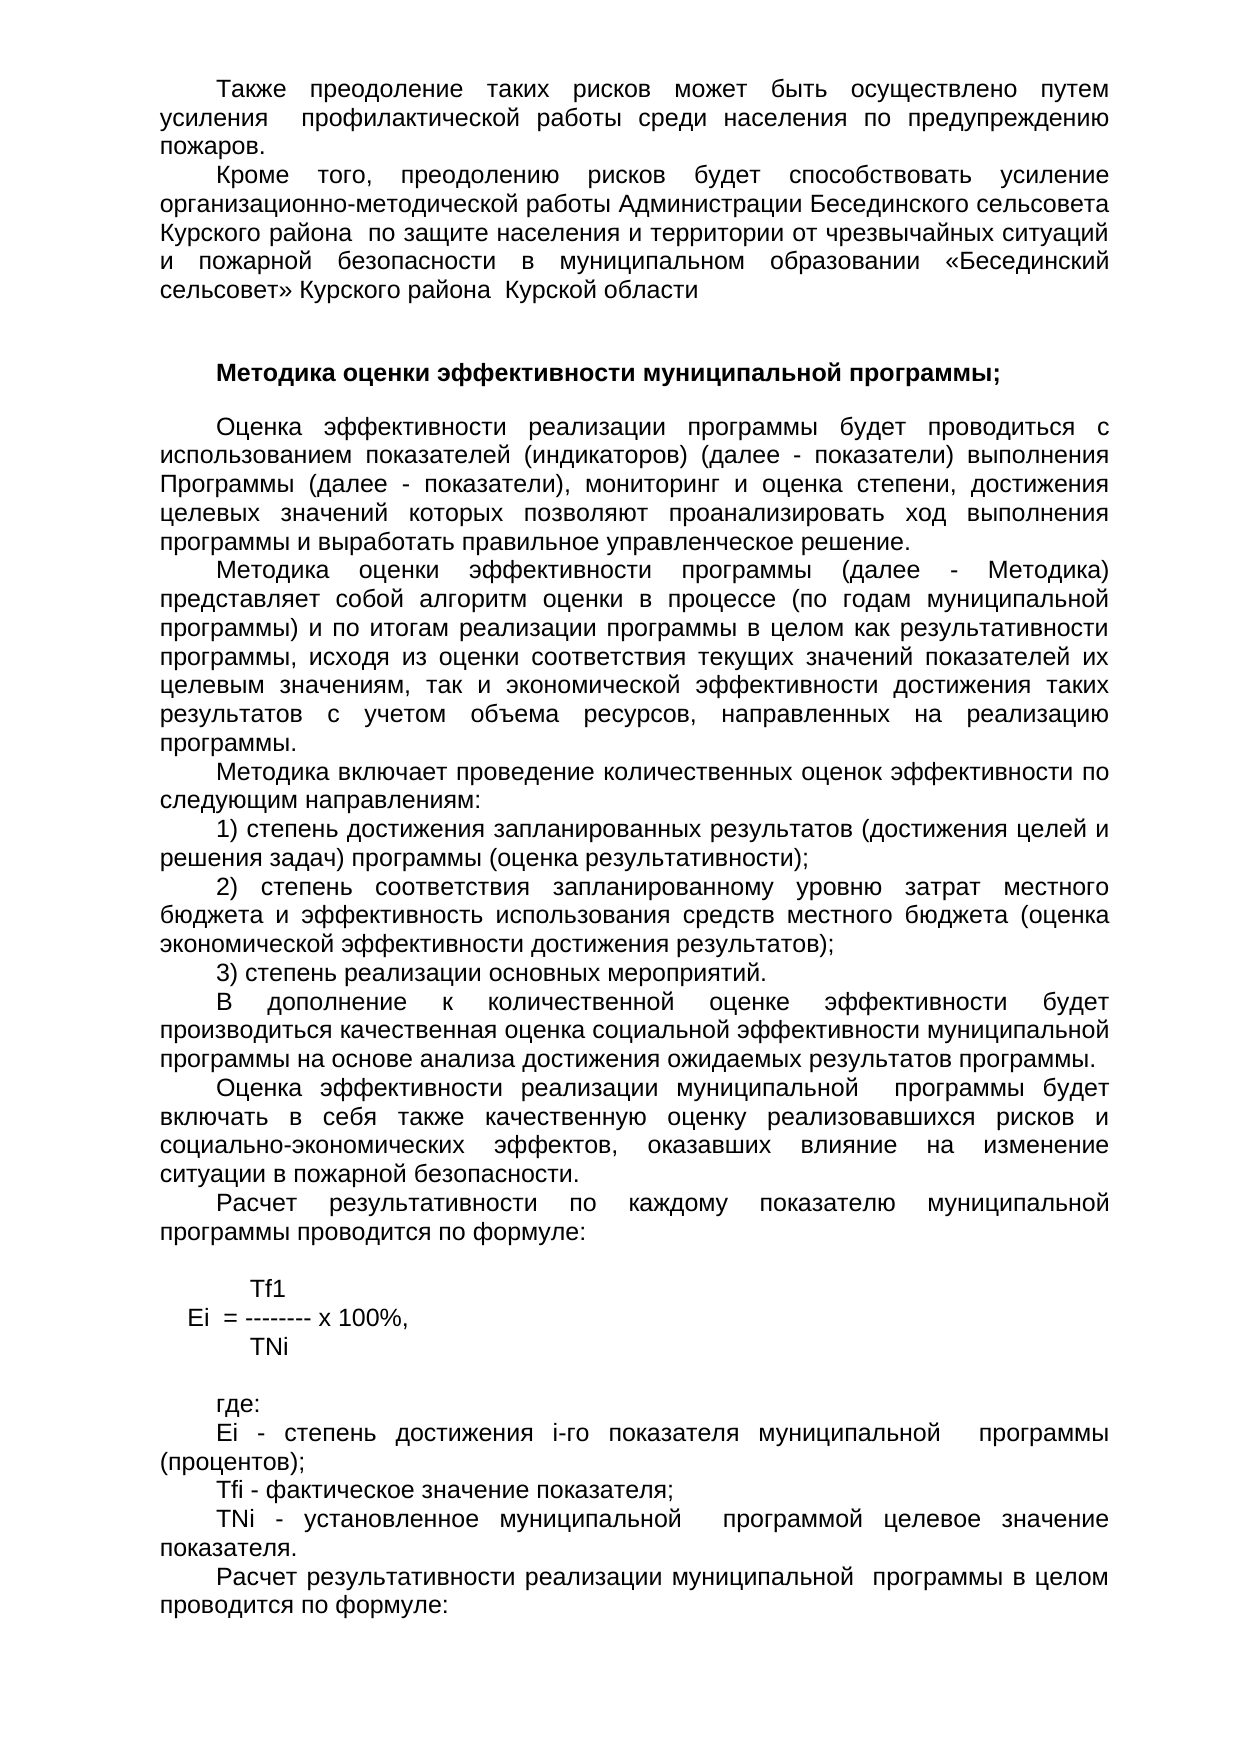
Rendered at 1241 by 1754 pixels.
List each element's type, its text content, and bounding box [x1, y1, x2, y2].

text TNi - установленное муниципальной программой целевое значение показателя. [159, 1504, 1110, 1562]
text Расчет результативности по каждому показателю муниципальной программы проводится по формуле: [159, 1188, 1110, 1245]
text Также преодоление таких рисков может быть осуществлено путем усиления профилактической работы среди населения по предупреждению пожаров. [159, 74, 1110, 160]
text Tf1 [159, 1274, 1110, 1303]
text Оценка эффективности реализации программы будет проводиться с использованием показателей (индикаторов) (далее - показатели) выполнения Программы (далее - показатели), мониторинг и оценка степени, достижения целевых значений которых позволяют проанализировать ход выполнения программы и выработать правильное управленческое решение. [159, 412, 1110, 555]
text Ei = -------- x 100%, [159, 1303, 1110, 1332]
text Расчет результативности реализации муниципальной программы в целом проводится по формуле: [159, 1562, 1110, 1619]
text Методика включает проведение количественных оценок эффективности по следующим направлениям: [159, 757, 1110, 814]
text 2) степень соответствия запланированному уровню затрат местного бюджета и эффективность использования средств местного бюджета (оценка экономической эффективности достижения результатов); [159, 872, 1110, 958]
text Методика оценки эффективности муниципальной программы; [159, 358, 1110, 386]
text Кроме того, преодолению рисков будет способствовать усиление организационно-методической работы Администрации Бесединского сельсовета Курского района по защите населения и территории от чрезвычайных ситуаций и пожарной безопасности в муниципальном образовании «Бесединский сельсовет» Курского района Курской области [159, 160, 1110, 304]
text где: [159, 1389, 1110, 1418]
text Оценка эффективности реализации муниципальной программы будет включать в себя также качественную оценку реализовавшихся рисков и социально-экономических эффектов, оказавших влияние на изменение ситуации в пожарной безопасности. [159, 1073, 1110, 1188]
text 1) степень достижения запланированных результатов (достижения целей и решения задач) программы (оценка результативности); [159, 814, 1110, 872]
text 3) степень реализации основных мероприятий. [159, 958, 1110, 987]
text Tfi - фактическое значение показателя; [159, 1475, 1110, 1504]
text Методика оценки эффективности программы (далее - Методика) представляет собой алгоритм оценки в процессе (по годам муниципальной программы) и по итогам реализации программы в целом как результативности программы, исходя из оценки соответствия текущих значений показателей их целевым значениям, так и экономической эффективности достижения таких результатов с учетом объема ресурсов, направленных на реализацию программы. [159, 555, 1110, 757]
text Ei - степень достижения i-го показателя муниципальной программы (процентов); [159, 1418, 1110, 1475]
text TNi [159, 1332, 1110, 1360]
text В дополнение к количественной оценке эффективности будет производиться качественная оценка социальной эффективности муниципальной программы на основе анализа достижения ожидаемых результатов программы. [159, 987, 1110, 1073]
